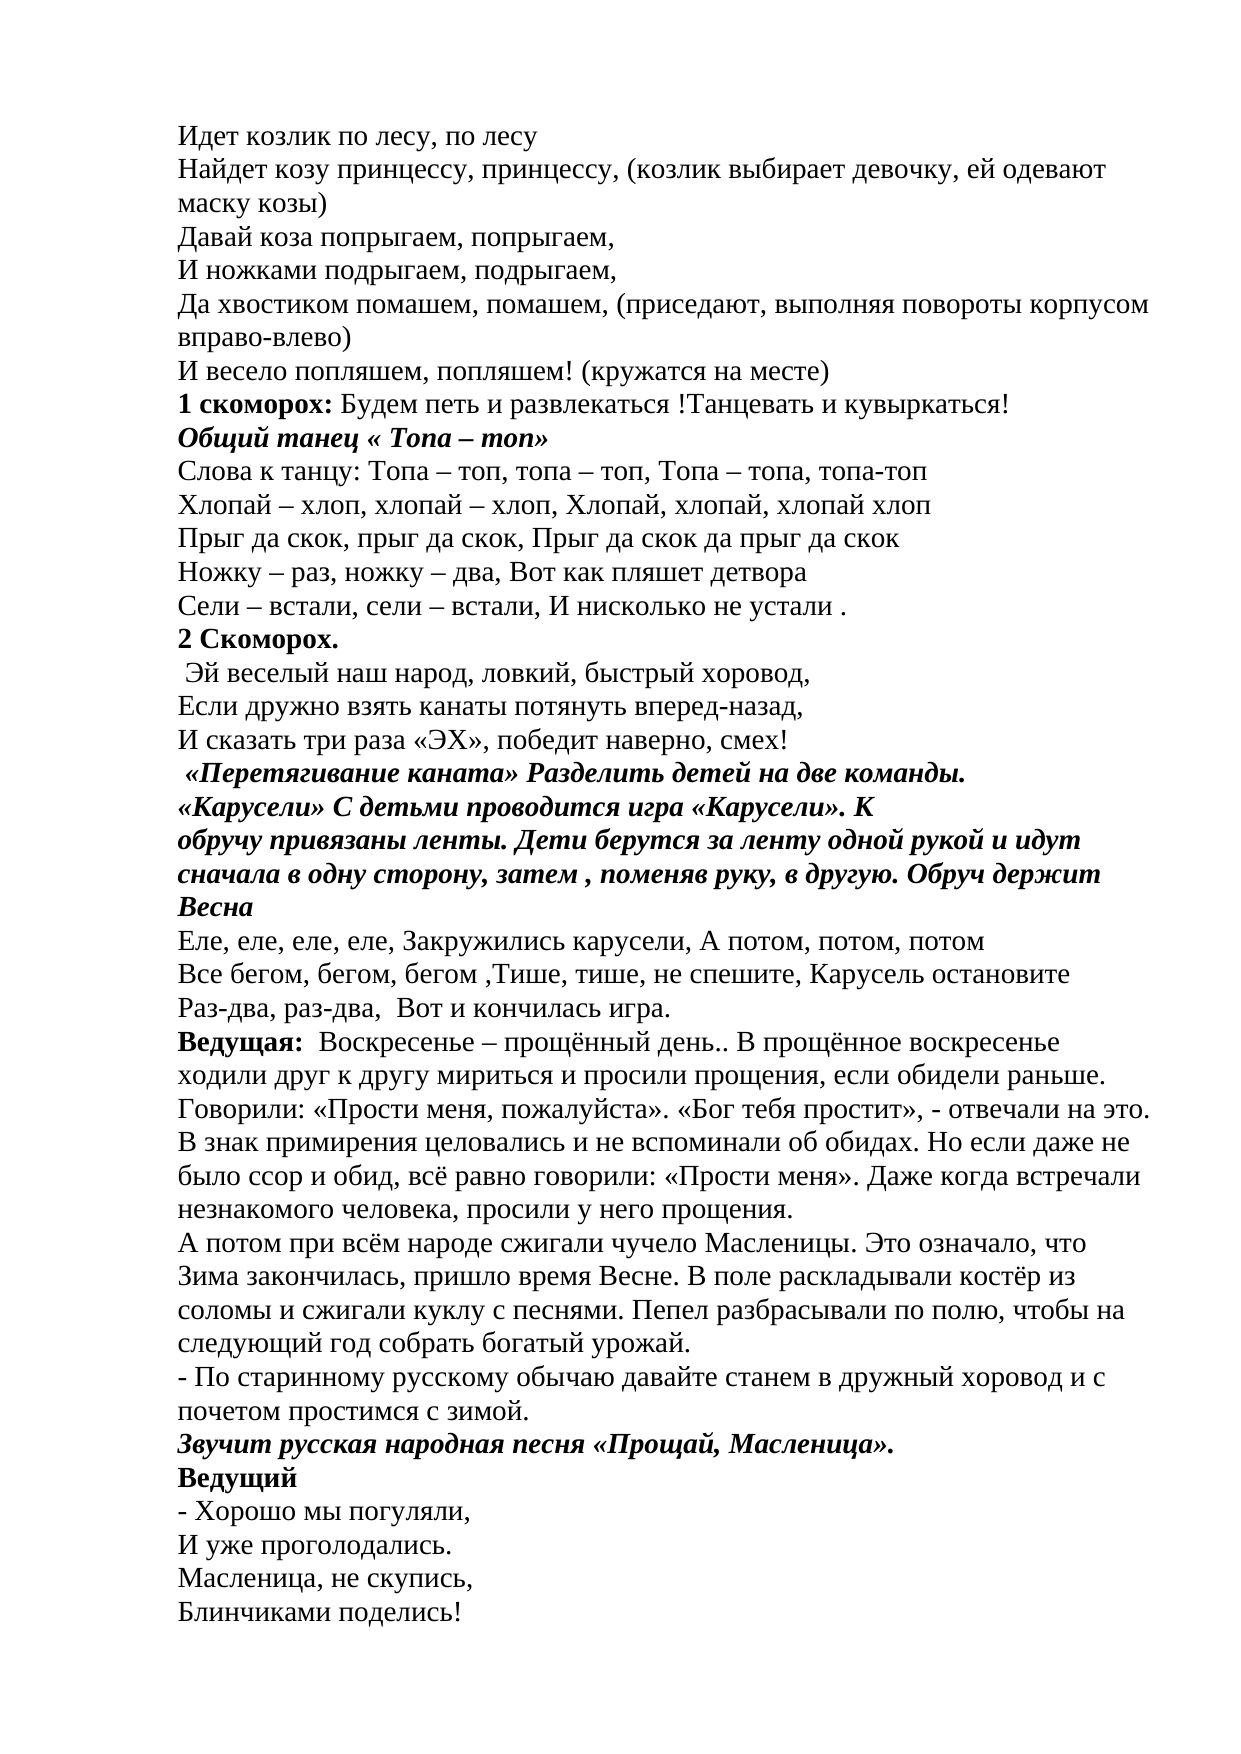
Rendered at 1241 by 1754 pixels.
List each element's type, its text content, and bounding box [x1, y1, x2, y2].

text А потом при всём народе сжигали чучело Масленицы. Это означало, что Зима закончилась, пришло время Весне. В поле раскладывали костёр из соломы и сжигали куклу с песнями. Пепел разбрасывали по полю, чтобы на следующий год собрать богатый урожай. [177, 1225, 1152, 1359]
text Все бегом, бегом, бегом ,Тише, тише, не спешите, Карусель остановите [177, 957, 1152, 990]
text обручу привязаны ленты. Дети берутся за ленту одной рукой и идут [177, 822, 1152, 856]
text И сказать три раза «ЭХ», победит наверно, смех! [177, 722, 1152, 755]
text 2 Скоморох. [177, 621, 1152, 655]
text сначала в одну сторону, затем , поменяв руку, в другую. Обруч держит Весна [177, 856, 1152, 923]
text Эй веселый наш народ, ловкий, быстрый хоровод, [177, 655, 1152, 688]
text - По старинному русскому обычаю давайте станем в дружный хоровод и с почетом простимся с зимой. [177, 1359, 1152, 1426]
text Раз-два, раз-два, Вот и кончилась игра. [177, 990, 1152, 1024]
text Если дружно взять канаты потянуть вперед-назад, [177, 688, 1152, 722]
text Давай коза попрыгаем, попрыгаем, [177, 219, 1152, 252]
text Хлопай – хлоп, хлопай – хлоп, Хлопай, хлопай, хлопай хлоп Прыг да скок, прыг да скок, Прыг да скок да прыг да скок Ножку – раз, ножку – два, Вот как пляшет детвора Сели – встали, сели – встали, И нисколько не устали . [177, 487, 1152, 621]
text Звучит русская народная песня «Прощай, Масленица». [177, 1426, 1152, 1460]
text Масленица, не скупись, [177, 1560, 1152, 1594]
text 1 скоморох: Будем петь и развлекаться !Танцевать и кувыркаться! Общий танец « Топа – топ» Слова к танцу: Топа – топ, топа – топ, Топа – топа, топа-топ [177, 386, 1152, 487]
text «Перетягивание каната» Разделить детей на две команды. [177, 755, 1152, 789]
text И весело попляшем, попляшем! (кружатся на месте) [177, 353, 1152, 386]
text Блинчиками поделись! [177, 1594, 1152, 1627]
text Еле, еле, еле, еле, Закружились карусели, А потом, потом, потом [177, 923, 1152, 957]
text «Карусели» С детьми проводится игра «Карусели». К [177, 789, 1152, 822]
text Идет козлик по лесу, по лесу [177, 118, 1152, 152]
text И уже проголодались. [177, 1527, 1152, 1560]
text Ведущий [177, 1460, 1152, 1493]
text И ножками подрыгаем, подрыгаем, [177, 252, 1152, 286]
text Да хвостиком помашем, помашем, (приседают, выполняя повороты корпусом вправо-влево) [177, 286, 1152, 353]
text Ведущая: Воскресенье – прощённый день.. В прощённое воскресенье ходили друг к другу мириться и просили прощения, если обидели раньше. Говорили: «Прости меня, пожалуйста». «Бог тебя простит», - отвечали на это. В знак примирения целовались и не вспоминали об обидах. Но если даже не было ссор и обид, всё равно говорили: «Прости меня». Даже когда встречали незнакомого человека, просили у него прощения. [177, 1024, 1152, 1225]
text Найдет козу принцессу, принцессу, (козлик выбирает девочку, ей одевают маску козы) [177, 152, 1152, 219]
text - Хорошо мы погуляли, [177, 1493, 1152, 1527]
